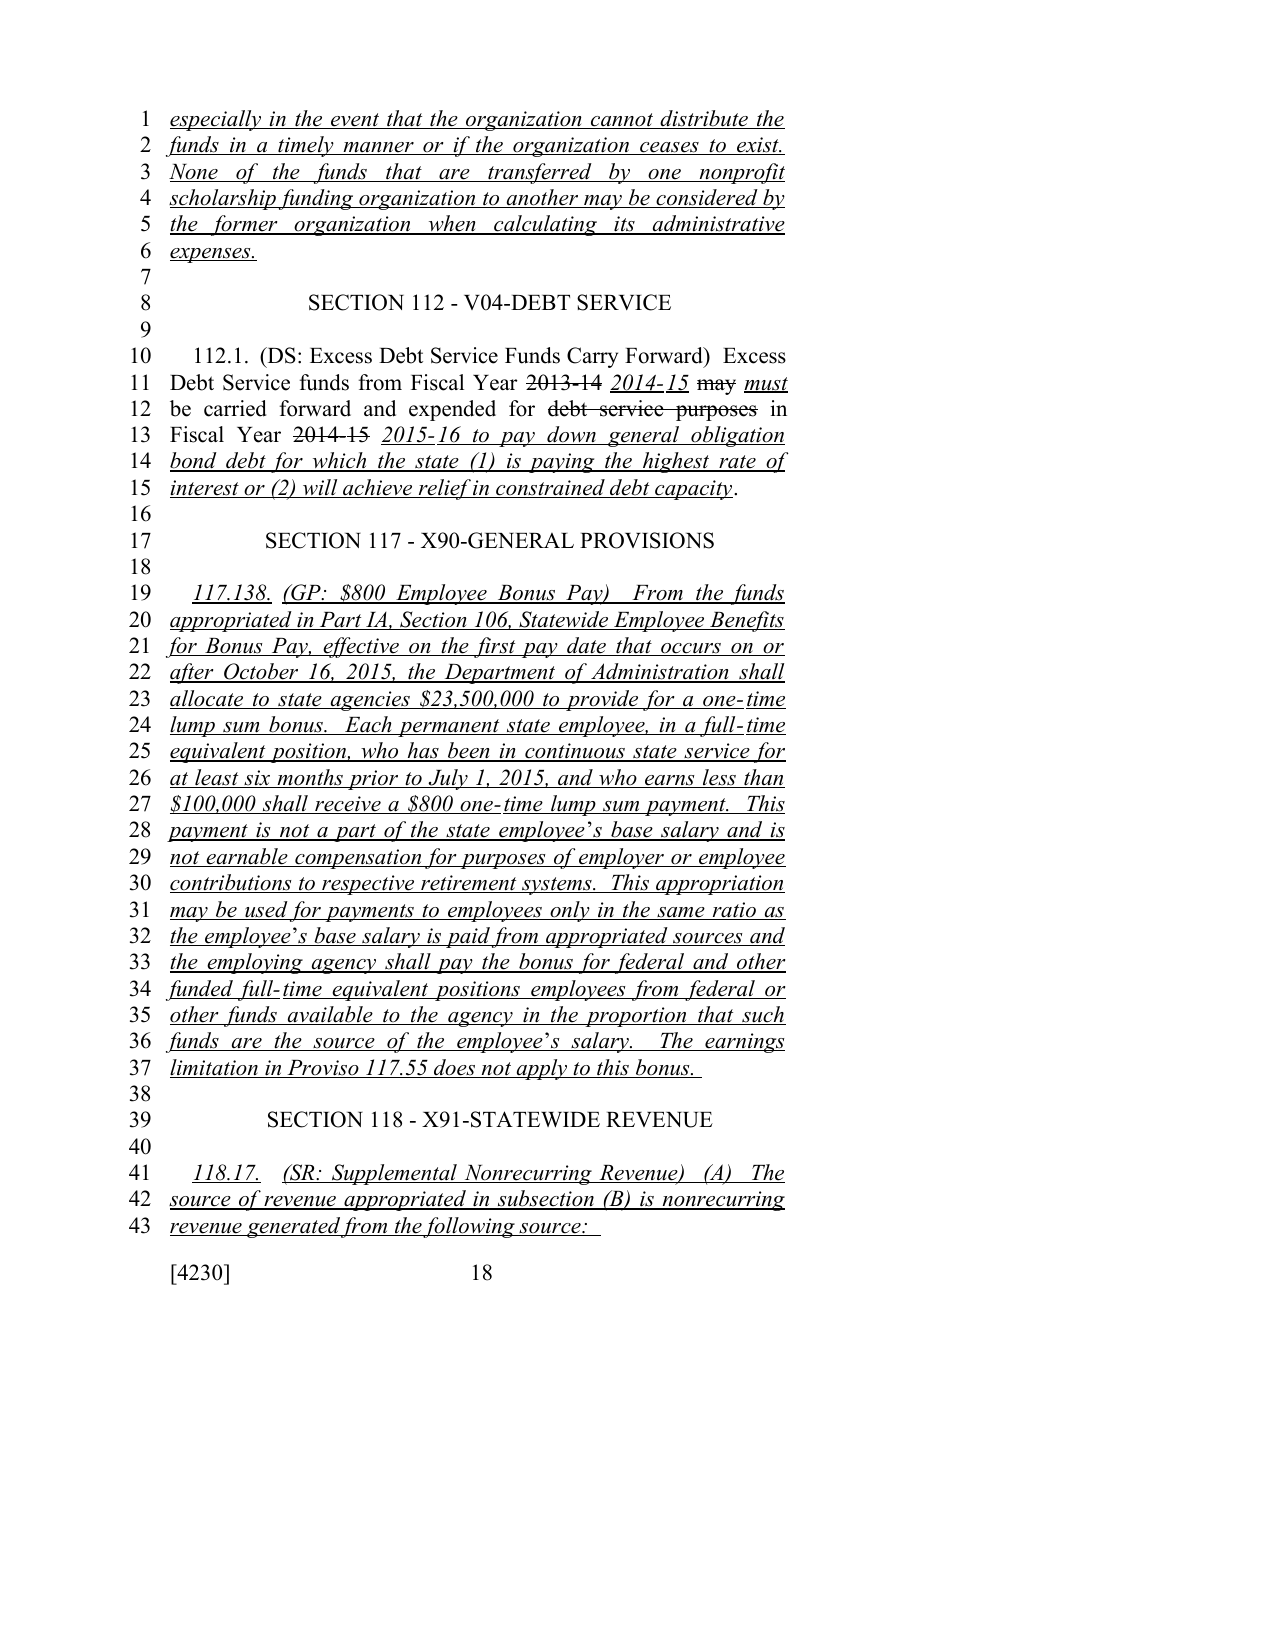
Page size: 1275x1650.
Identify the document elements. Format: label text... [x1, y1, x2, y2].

text 118.17. (SR: Supplemental Nonrecurring Revenue) (A) The source of revenue appropriated in subsection (B) is nonrecurring revenue generated from the following source: [169, 1159, 787, 1238]
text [169, 105, 787, 263]
text SECTION 112 - V04-DEBT SERVICE [169, 289, 787, 316]
text 117.138. (GP: $800 Employee Bonus Pay) From the funds appropriated in Part IA, Section 106, Statewide Employee Benefits for Bonus Pay, effective on the first pay date that occurs on or after October 16, 2015, the Department of Administration shall allocate to state agencies $23,500,000 to provide for a one-time lump sum bonus. Each permanent state employee, in a full-time equivalent position, who has been in continuous state service for at least six months prior to July 1, 2015, and who earns less than $100,000 shall receive a $800 one-time lump sum payment. This payment is not a part of the state employee’s base salary and is not earnable compensation for purposes of employer or employee contributions to respective retirement systems. This appropriation may be used for payments to employees only in the same ratio as the employee’s base salary is paid from appropriated sources and the employing agency shall pay the bonus for federal and other funded full-time equivalent positions employees from federal or other funds available to the agency in the proportion that such funds are the source of the employee’s salary. The earnings limitation in Proviso 117.55 does not apply to this bonus. [169, 579, 787, 1080]
text SECTION 117 - X90-GENERAL PROVISIONS [169, 527, 787, 553]
text SECTION 118 - X91-STATEWIDE REVENUE [169, 1106, 787, 1133]
text 112.1. (DS: Excess Debt Service Funds Carry Forward) Excess Debt Service funds from Fiscal Year 2013-14 2014-15 may must be carried forward and expended for debt service purposes in Fiscal Year 2014-15 2015-16 to pay down general obligation bond debt for which the state (1) is paying the highest rate of interest or (2) will achieve relief in constrained debt capacity. [169, 342, 787, 500]
